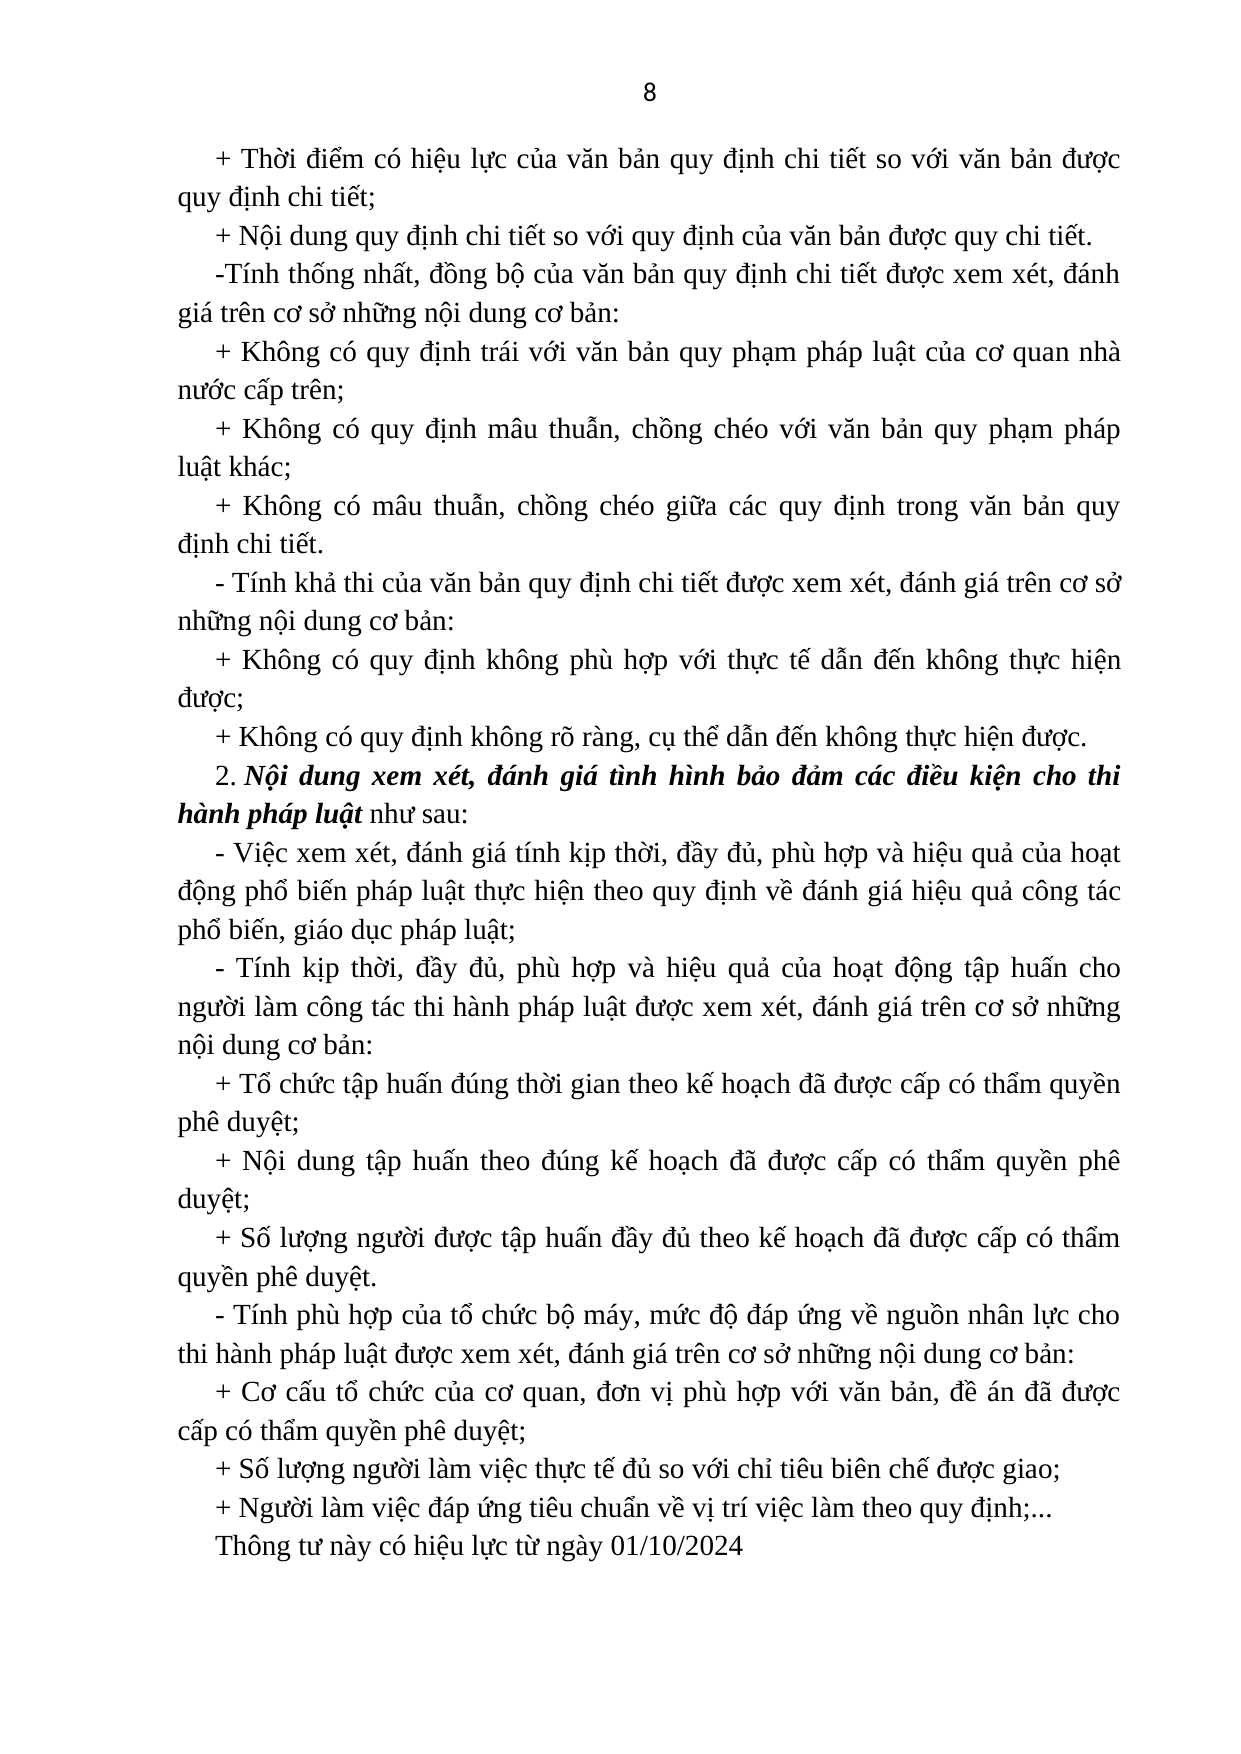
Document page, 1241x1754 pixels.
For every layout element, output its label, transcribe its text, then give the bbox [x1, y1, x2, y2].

text Thông tư này có hiệu lực từ ngày 01/10/2024 [177, 1528, 1122, 1562]
text -Tính thống nhất, đồng bộ của văn bản quy định chi tiết được xem xét, đánh giá trên cơ sở những nội dung cơ bản: [177, 257, 1122, 329]
text + Thời điểm có hiệu lực của văn bản quy định chi tiết so với văn bản được quy định chi tiết; [177, 141, 1122, 213]
text + Cơ cấu tổ chức của cơ quan, đơn vị phù hợp với văn bản, đề án đã được cấp có thẩm quyền phê duyệt; [177, 1374, 1122, 1446]
text + Nội dung tập huấn theo đúng kế hoạch đã được cấp có thẩm quyền phê duyệt; [177, 1143, 1122, 1215]
text - Tính kịp thời, đầy đủ, phù hợp và hiệu quả của hoạt động tập huấn cho người làm công tác thi hành pháp luật được xem xét, đánh giá trên cơ sở những nội dung cơ bản: [177, 950, 1122, 1061]
text + Không có mâu thuẫn, chồng chéo giữa các quy định trong văn bản quy định chi tiết. [177, 488, 1122, 560]
text - Tính phù hợp của tổ chức bộ máy, mức độ đáp ứng về nguồn nhân lực cho thi hành pháp luật được xem xét, đánh giá trên cơ sở những nội dung cơ bản: [177, 1297, 1122, 1369]
text 2. Nội dung xem xét, đánh giá tình hình bảo đảm các điều kiện cho thi hành pháp luật như sau: [177, 758, 1122, 830]
text + Không có quy định không rõ ràng, cụ thể dẫn đến không thực hiện được. [177, 719, 1122, 753]
text + Không có quy định mâu thuẫn, chồng chéo với văn bản quy phạm pháp luật khác; [177, 411, 1122, 483]
text + Không có quy định không phù hợp với thực tế dẫn đến không thực hiện được; [177, 642, 1122, 714]
text + Số lượng người làm việc thực tế đủ so với chỉ tiêu biên chế được giao; [177, 1451, 1122, 1485]
text + Số lượng người được tập huấn đầy đủ theo kế hoạch đã được cấp có thẩm quyền phê duyệt. [177, 1220, 1122, 1292]
text + Người làm việc đáp ứng tiêu chuẩn về vị trí việc làm theo quy định;... [177, 1490, 1122, 1523]
text + Nội dung quy định chi tiết so với quy định của văn bản được quy chi tiết. [177, 218, 1122, 252]
text + Tổ chức tập huấn đúng thời gian theo kế hoạch đã được cấp có thẩm quyền phê duyệt; [177, 1066, 1122, 1138]
text - Tính khả thi của văn bản quy định chi tiết được xem xét, đánh giá trên cơ sở những nội dung cơ bản: [177, 565, 1122, 637]
text - Việc xem xét, đánh giá tính kịp thời, đầy đủ, phù hợp và hiệu quả của hoạt động phổ biến pháp luật thực hiện theo quy định về đánh giá hiệu quả công tác phổ biến, giáo dục pháp luật; [177, 835, 1122, 945]
text + Không có quy định trái với văn bản quy phạm pháp luật của cơ quan nhà nước cấp trên; [177, 334, 1122, 406]
